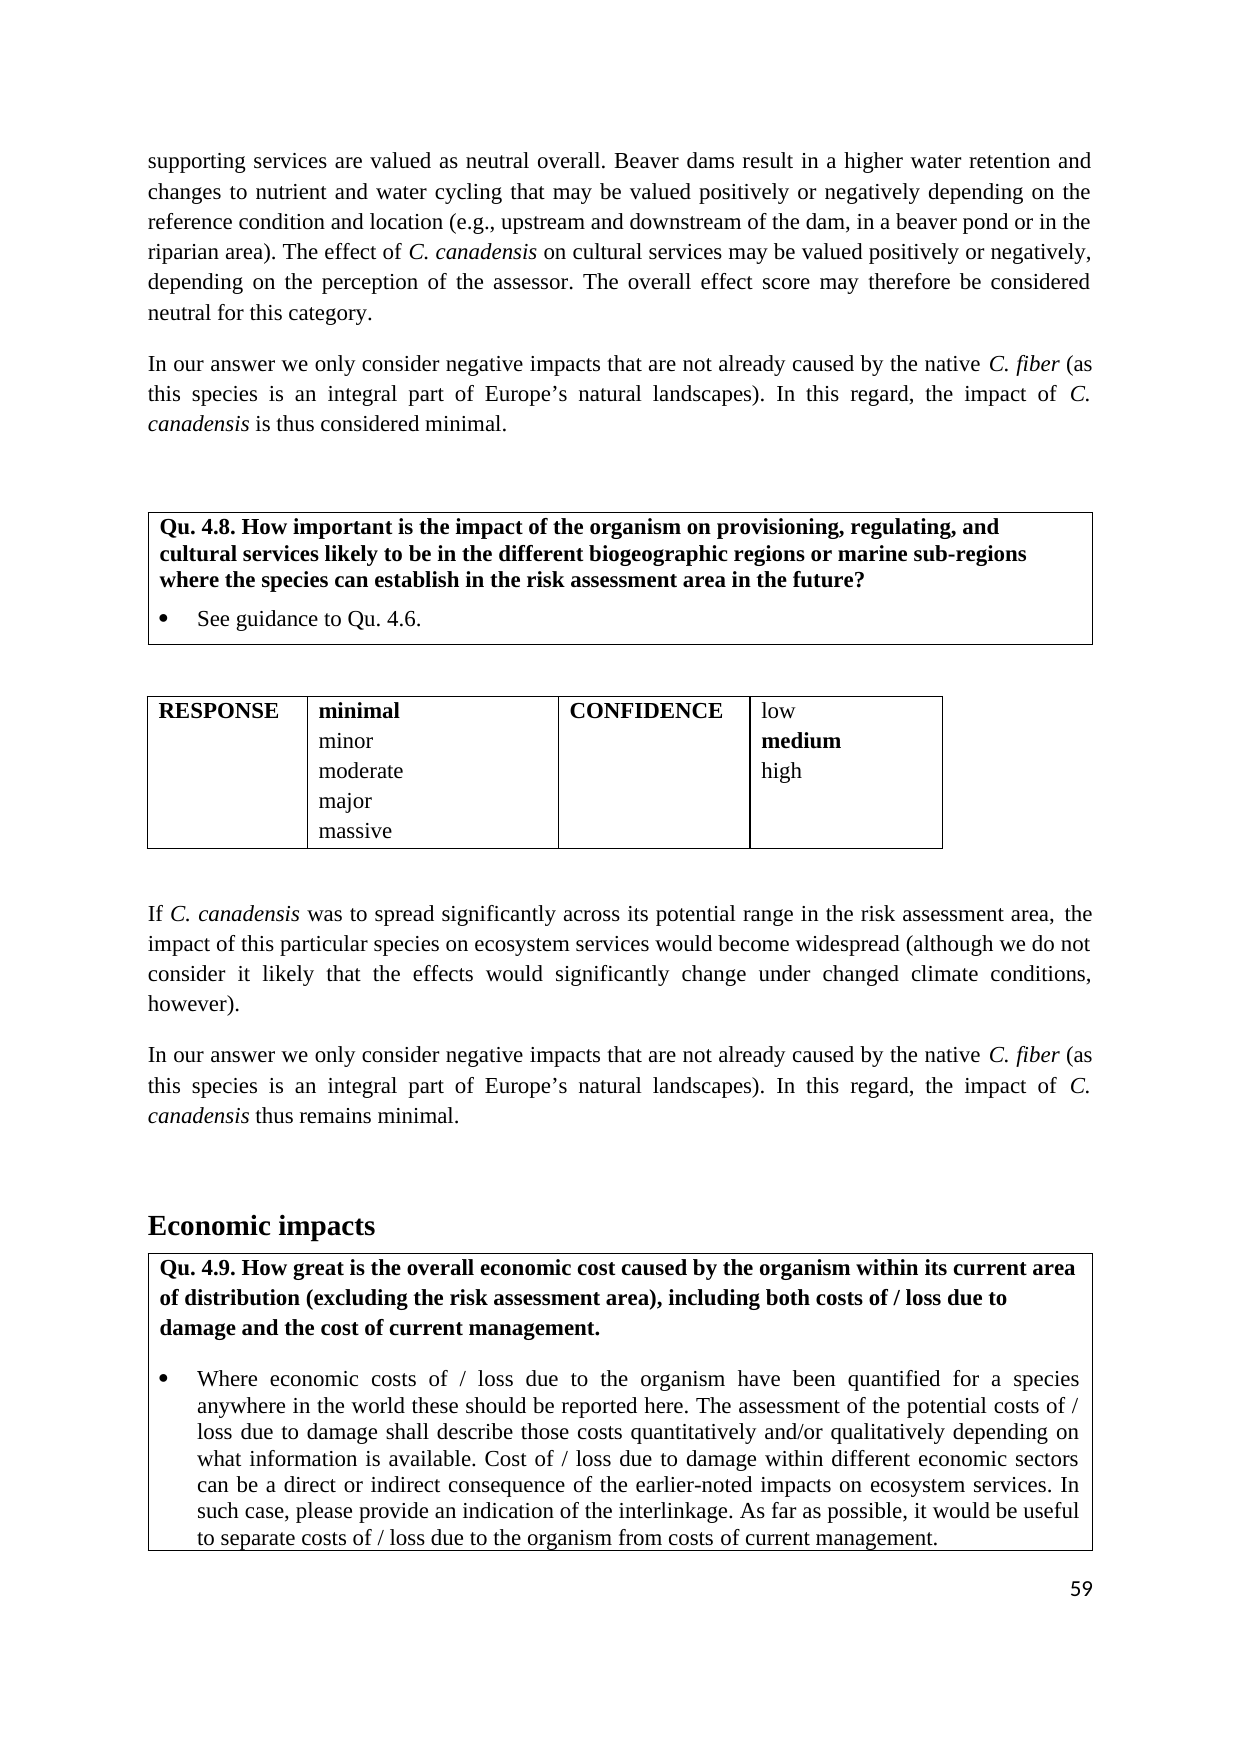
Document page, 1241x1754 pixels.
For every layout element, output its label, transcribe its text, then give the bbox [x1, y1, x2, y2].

table_header CONFIDENCE [559, 697, 749, 848]
table_header RESPONSE [148, 697, 307, 848]
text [148, 148, 1093, 325]
table_header low medium high [751, 697, 942, 848]
subtitle Economic impacts [148, 1208, 1093, 1242]
text If C. canadensis was to spread significantly across its potential range in the risk assessment area, the impact of this particular species on ecosystem services would become widespread (although we do not consider it likely that the effects would significantly change under changed climate conditions, however). [148, 900, 1093, 1017]
text In our answer we only consider negative impacts that are not already caused by the native C. fiber (as this species is an integral part of Europe’s natural landscapes). In this regard, the impact of C. canadensis thus remains minimal. [148, 1042, 1093, 1128]
table_header minimal minor moderate major massive [308, 697, 558, 848]
text In our answer we only consider negative impacts that are not already caused by the native C. fiber (as this species is an integral part of Europe’s natural landscapes). In this regard, the impact of C. canadensis is thus considered minimal. [148, 350, 1093, 436]
table_header Qu. 4.9. How great is the overall economic cost caused by the organism within its current area of distribution (excluding the risk assessment area), including both costs of / loss due to damage and the cost of current management. Where economic costs of / loss due to the organism have been quantified for a species anywhere in the world these should be reported here. The assessment of the potential costs of / loss due to damage shall describe those costs quantitatively and/or qualitatively depending on what information is available. Cost of / loss due to damage within different economic sectors can be a direct or indirect consequence of the earlier-noted impacts on ecosystem services. In such case, please provide an indication of the interlinkage. As far as possible, it would be useful to separate costs of / loss due to the organism from costs of current management. [149, 1254, 1092, 1550]
table_header Qu. 4.8. How important is the impact of the organism on provisioning, regulating, and cultural services likely to be in the different biogeographic regions or marine sub-regions where the species can establish in the risk assessment area in the future? See guidance to Qu. 4.6. [149, 513, 1092, 644]
